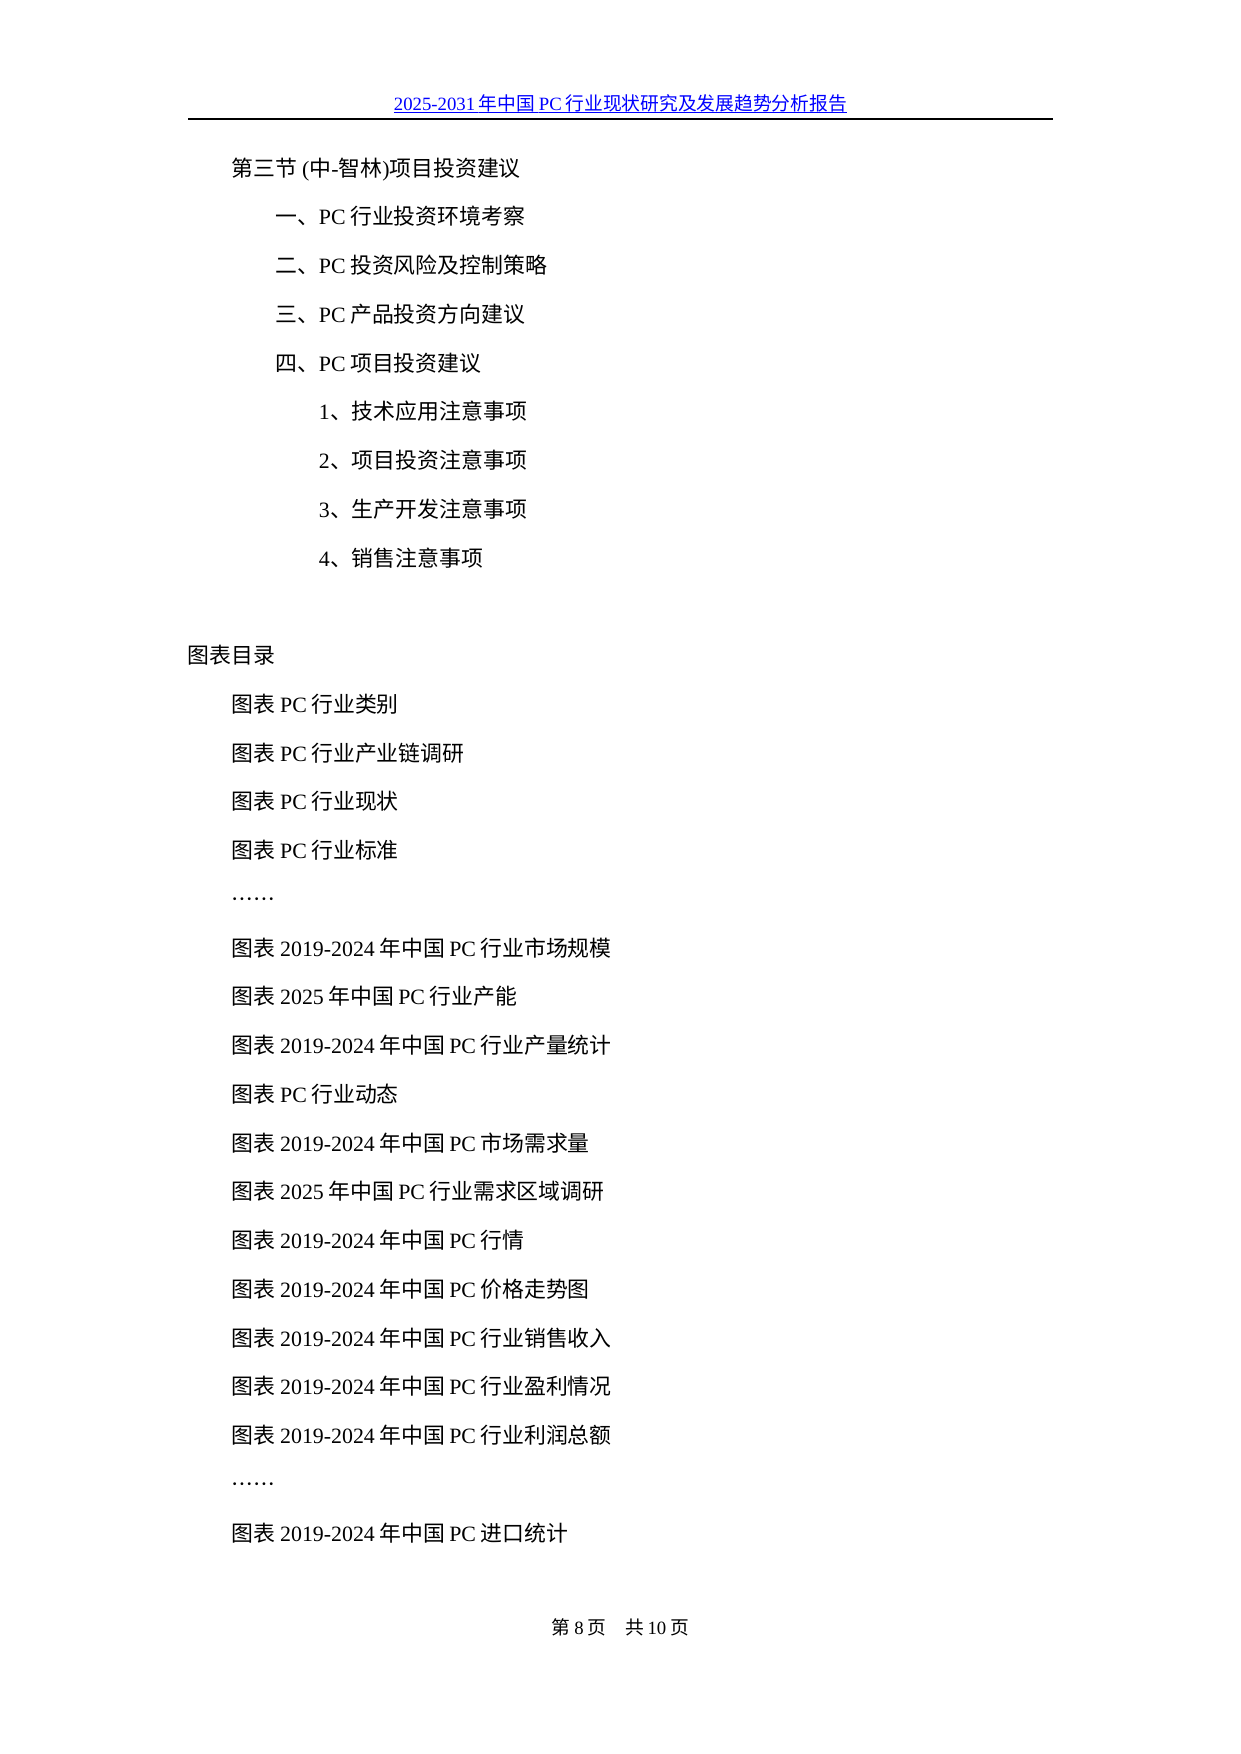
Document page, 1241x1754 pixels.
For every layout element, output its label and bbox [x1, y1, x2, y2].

text [187, 150, 1053, 1548]
